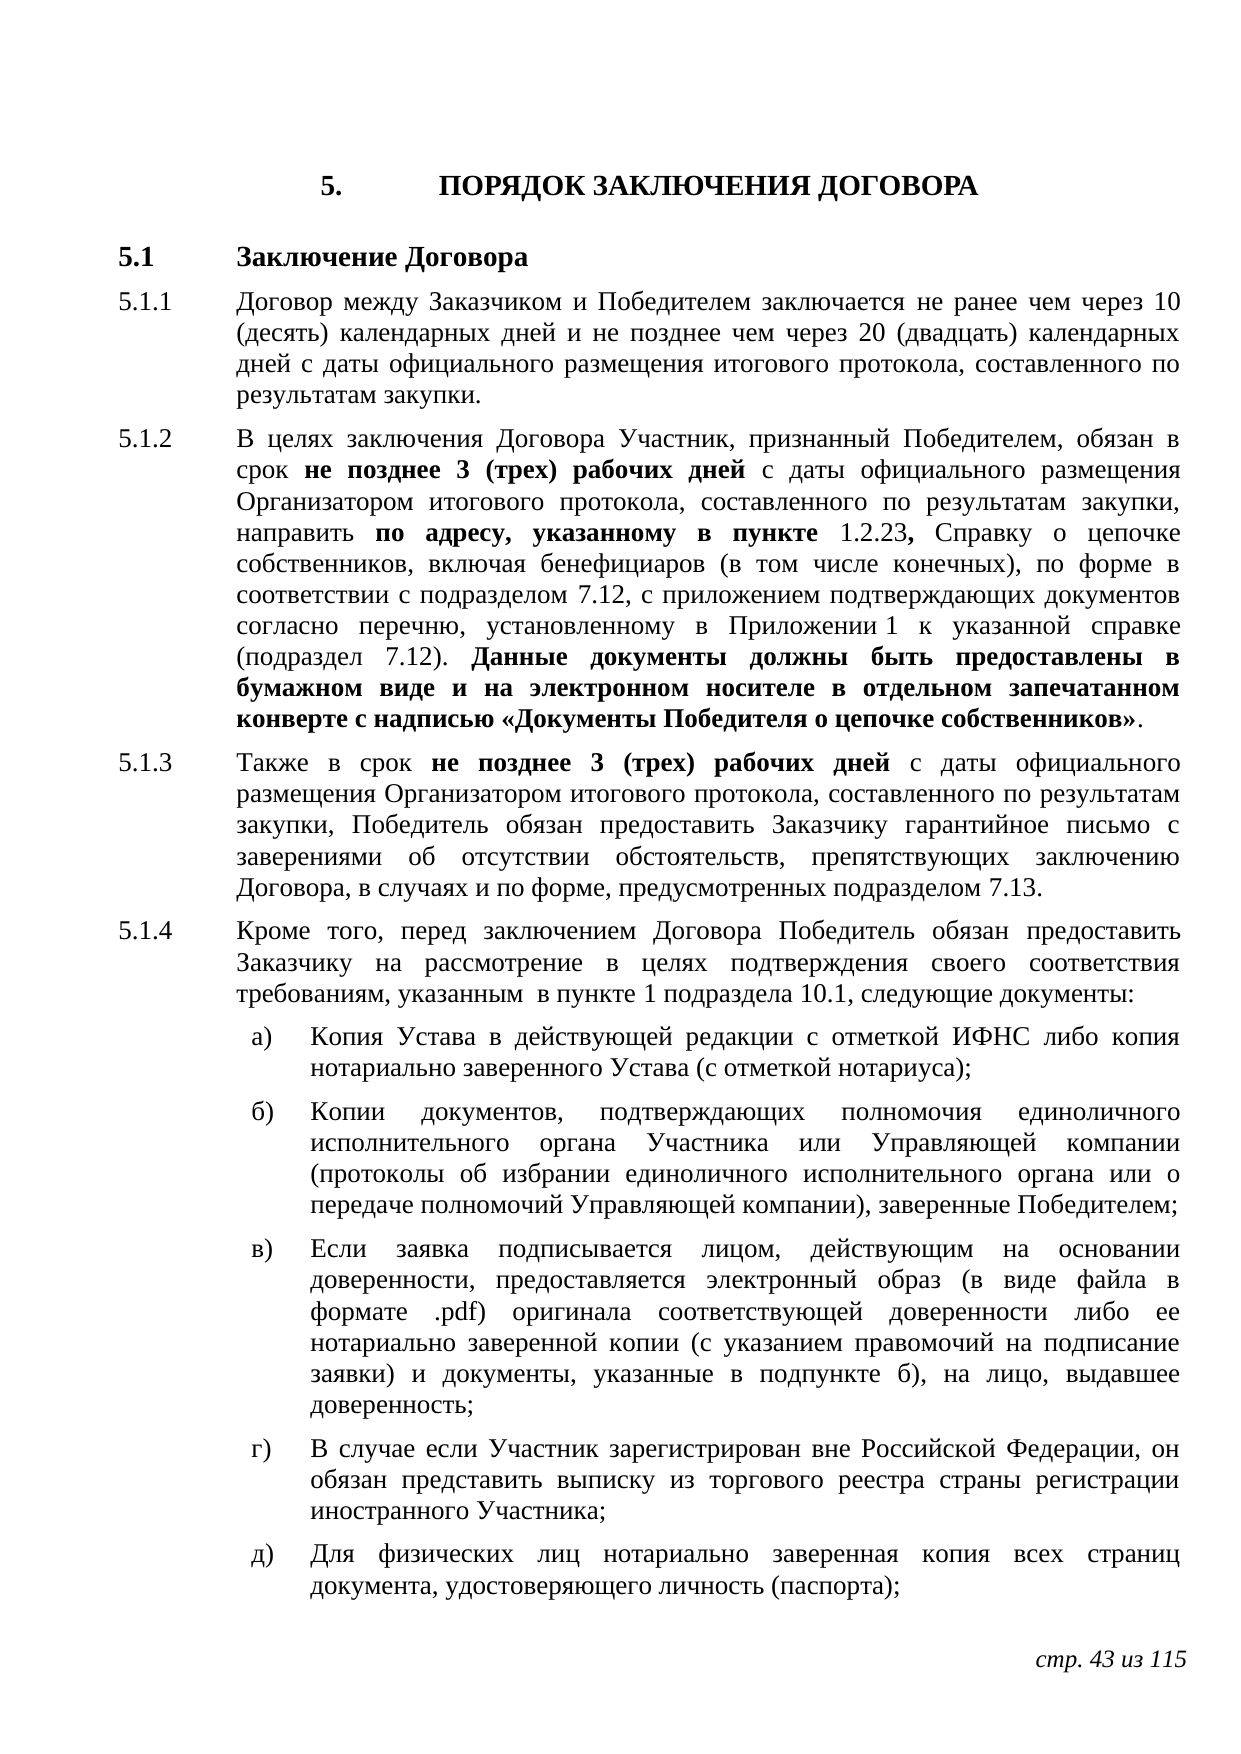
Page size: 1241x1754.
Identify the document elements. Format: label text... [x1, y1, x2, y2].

list Для физических лиц нотариально заверенная копия всех страниц документа, удостоверяющего личность (паспорта); [251, 1538, 1181, 1600]
text Также в срок не позднее 3 (трех) рабочих дней с даты официального размещения Организатором итогового протокола, составленного по результатам закупки, Победитель обязан предоставить Заказчику гарантийное письмо с заверениями об отсутствии обстоятельств, препятствующих заключению Договора, в случаях и по форме, предусмотренных подразделом 7.13. [118, 746, 1181, 902]
list Копия Устава в действующей редакции с отметкой ИФНС либо копия нотариально заверенного Устава (с отметкой нотариуса); [251, 1020, 1181, 1083]
list Если заявка подписывается лицом, действующим на основании доверенности, предоставляется электронный образ (в виде файла в формате .pdf) оригинала соответствующей доверенности либо ее нотариально заверенной копии (с указанием правомочий на подписание заявки) и документы, указанные в подпункте б), на лицо, выдавшее доверенность; [251, 1232, 1181, 1419]
list В случае если Участник зарегистрирован вне Российской Федерации, он обязан представить выписку из торгового реестра страны регистрации иностранного Участника; [251, 1432, 1181, 1525]
list Кроме того, перед заключением Договора Победитель обязан предоставить Заказчику на рассмотрение в целях подтверждения своего соответствия требованиям, указанным в пункте 1 подраздела 10.1, следующие документы: [118, 914, 1181, 1008]
subtitle ПОРЯДОК ЗАКЛЮЧЕНИЯ ДОГОВОРА [118, 168, 1181, 202]
subtitle Заключение Договора [118, 239, 1181, 273]
text Договор между Заказчиком и Победителем заключается не ранее чем через 10 (десять) календарных дней и не позднее чем через 20 (двадцать) календарных дней с даты официального размещения итогового протокола, составленного по результатам закупки. [118, 285, 1181, 410]
text В целях заключения Договора Участник, признанный Победителем, обязан в срок не позднее 3 (трех) рабочих дней с даты официального размещения Организатором итогового протокола, составленного по результатам закупки, направить по адресу, указанному в пункте 1.2.23, Справку о цепочке собственников, включая бенефициаров (в том числе конечных), по форме в соответствии с подразделом 7.12, с приложением подтверждающих документов согласно перечню, установленному в Приложении 1 к указанной справке (подраздел 7.12). Данные документы должны быть предоставлены в бумажном виде и на электронном носителе в отдельном запечатанном конверте с надписью «Документы Победителя о цепочке собственников». [118, 422, 1181, 734]
list Копии документов, подтверждающих полномочия единоличного исполнительного органа Участника или Управляющей компании (протоколы об избрании единоличного исполнительного органа или о передаче полномочий Управляющей компании), заверенные Победителем; [251, 1095, 1181, 1220]
